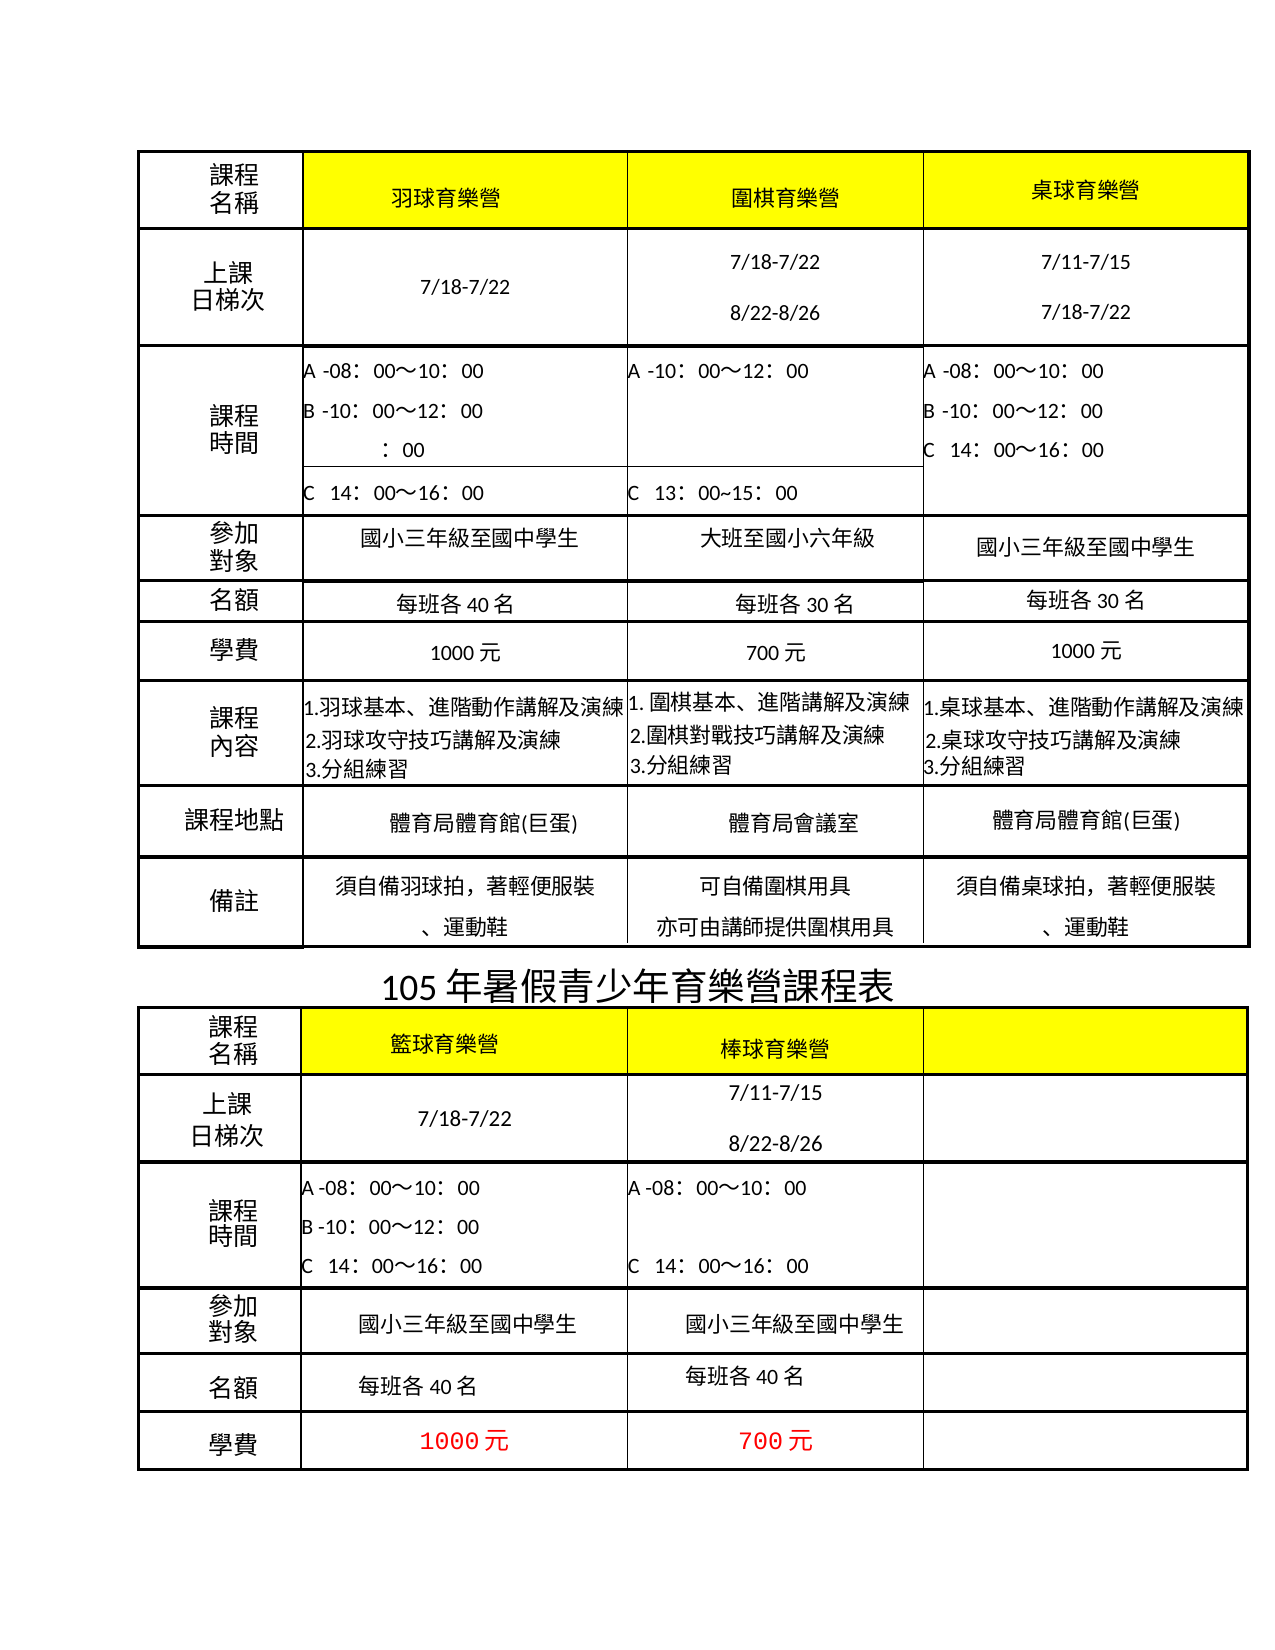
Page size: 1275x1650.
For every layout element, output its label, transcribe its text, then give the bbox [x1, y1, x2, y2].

table_header 籃球育樂營 [302, 1009, 627, 1073]
table_cell 參加 對象 [140, 1290, 300, 1352]
table_cell [924, 1413, 1246, 1468]
table_cell 名額 [140, 582, 302, 620]
table_cell 國小三年級至國中學生 [304, 517, 627, 579]
table_cell 每班各 30 名 [924, 582, 1247, 620]
table_cell 體育局體育館(巨蛋) [924, 787, 1247, 855]
table_header 圍棋育樂營 [628, 153, 923, 227]
table_cell 7/18-7/22 8/22-8/26 [628, 230, 923, 344]
table_cell 7/11-7/15 8/22-8/26 [628, 1076, 923, 1160]
table_cell 體育局會議室 [628, 787, 923, 855]
table_cell 學費 [140, 623, 302, 679]
table_header 棒球育樂營 [628, 1009, 923, 1073]
table_cell 國小三年級至國中學生 [302, 1290, 627, 1352]
table_cell 課程 時間 [140, 347, 302, 513]
table_cell 每班各 40 名 [302, 1355, 627, 1410]
table_cell A -10：00～12：00 [628, 348, 923, 466]
table_cell 須自備羽球拍，著輕便服裝 、運動鞋 [304, 859, 627, 944]
table_cell [924, 1164, 1246, 1286]
table_cell [924, 1290, 1246, 1352]
table_cell 每班各 40 名 [304, 583, 627, 620]
table_cell 課程 時間 [140, 1164, 300, 1286]
table_cell 上課 日梯次 [140, 1076, 300, 1160]
table_header [924, 1009, 1246, 1073]
table_cell 7/18-7/22 [304, 230, 627, 344]
table_cell 須自備桌球拍，著輕便服裝 、運動鞋 [923, 859, 1247, 944]
table_cell 學費 [140, 1413, 300, 1468]
table_cell 國小三年級至國中學生 [924, 517, 1247, 579]
table_header 課程 名稱 [140, 153, 302, 227]
table_header 桌球育樂營 [924, 153, 1247, 227]
table_cell 課程地點 [140, 787, 302, 855]
table_cell A -08：00～10：00 C 14：00～16：00 [628, 1164, 923, 1286]
table_cell 1000 元 [924, 623, 1247, 679]
table_cell 國小三年級至國中學生 [628, 1290, 923, 1352]
table_cell 每班各 30 名 [628, 583, 923, 620]
table_cell 7/18-7/22 [302, 1076, 627, 1160]
table_cell 大班至國小六年級 [628, 517, 923, 579]
table_cell A -08：00～10：00 B -10：00～12：00 C 14：00～16：00 [924, 347, 1247, 513]
table_cell A -08：00～10：00 B -10：00～12：00 C 14：00～16：00 [302, 1164, 627, 1286]
table_cell [924, 1076, 1246, 1160]
table_cell 可自備圍棋用具 亦可由講師提供圍棋用具 [628, 859, 923, 944]
table_header 羽球育樂營 [304, 153, 627, 227]
table_cell 1. 圍棋基本、進階講解及演練 2.圍棋對戰技巧講解及演練 3.分組練習 [628, 682, 923, 783]
table_cell 1000 元 [304, 623, 627, 679]
table_cell 1.羽球基本、進階動作講解及演練 2.羽球攻守技巧講解及演練 3.分組練習 [304, 682, 627, 783]
table_cell 備註 [140, 859, 302, 944]
table_header 課程 名稱 [140, 1009, 300, 1073]
table_cell 名額 [140, 1355, 300, 1410]
table_cell 體育局體育館(巨蛋) [304, 787, 627, 855]
table_cell 700元 [628, 1413, 923, 1468]
table_cell 上課 日梯次 [140, 230, 302, 344]
table_cell 每班各 40 名 [628, 1355, 923, 1410]
table_cell C 13：00~15：00 [628, 467, 923, 513]
table_cell [924, 1355, 1246, 1410]
text 105年暑假青少年育樂營課程表 [150, 977, 1125, 1006]
table_cell 700 元 [628, 623, 923, 679]
table_cell A -08：00～10：00 B -10：00～12：00 ：00 [304, 348, 627, 466]
table_cell 7/11-7/15 7/18-7/22 [924, 230, 1247, 344]
table_cell 1.桌球基本、進階動作講解及演練 2.桌球攻守技巧講解及演練 3.分組練習 [924, 682, 1247, 783]
table_cell C 14：00～16：00 [304, 467, 627, 513]
table_cell 1000元 [302, 1413, 627, 1468]
table_cell 課程 內容 [140, 682, 302, 783]
table_cell 參加 對象 [140, 517, 302, 579]
